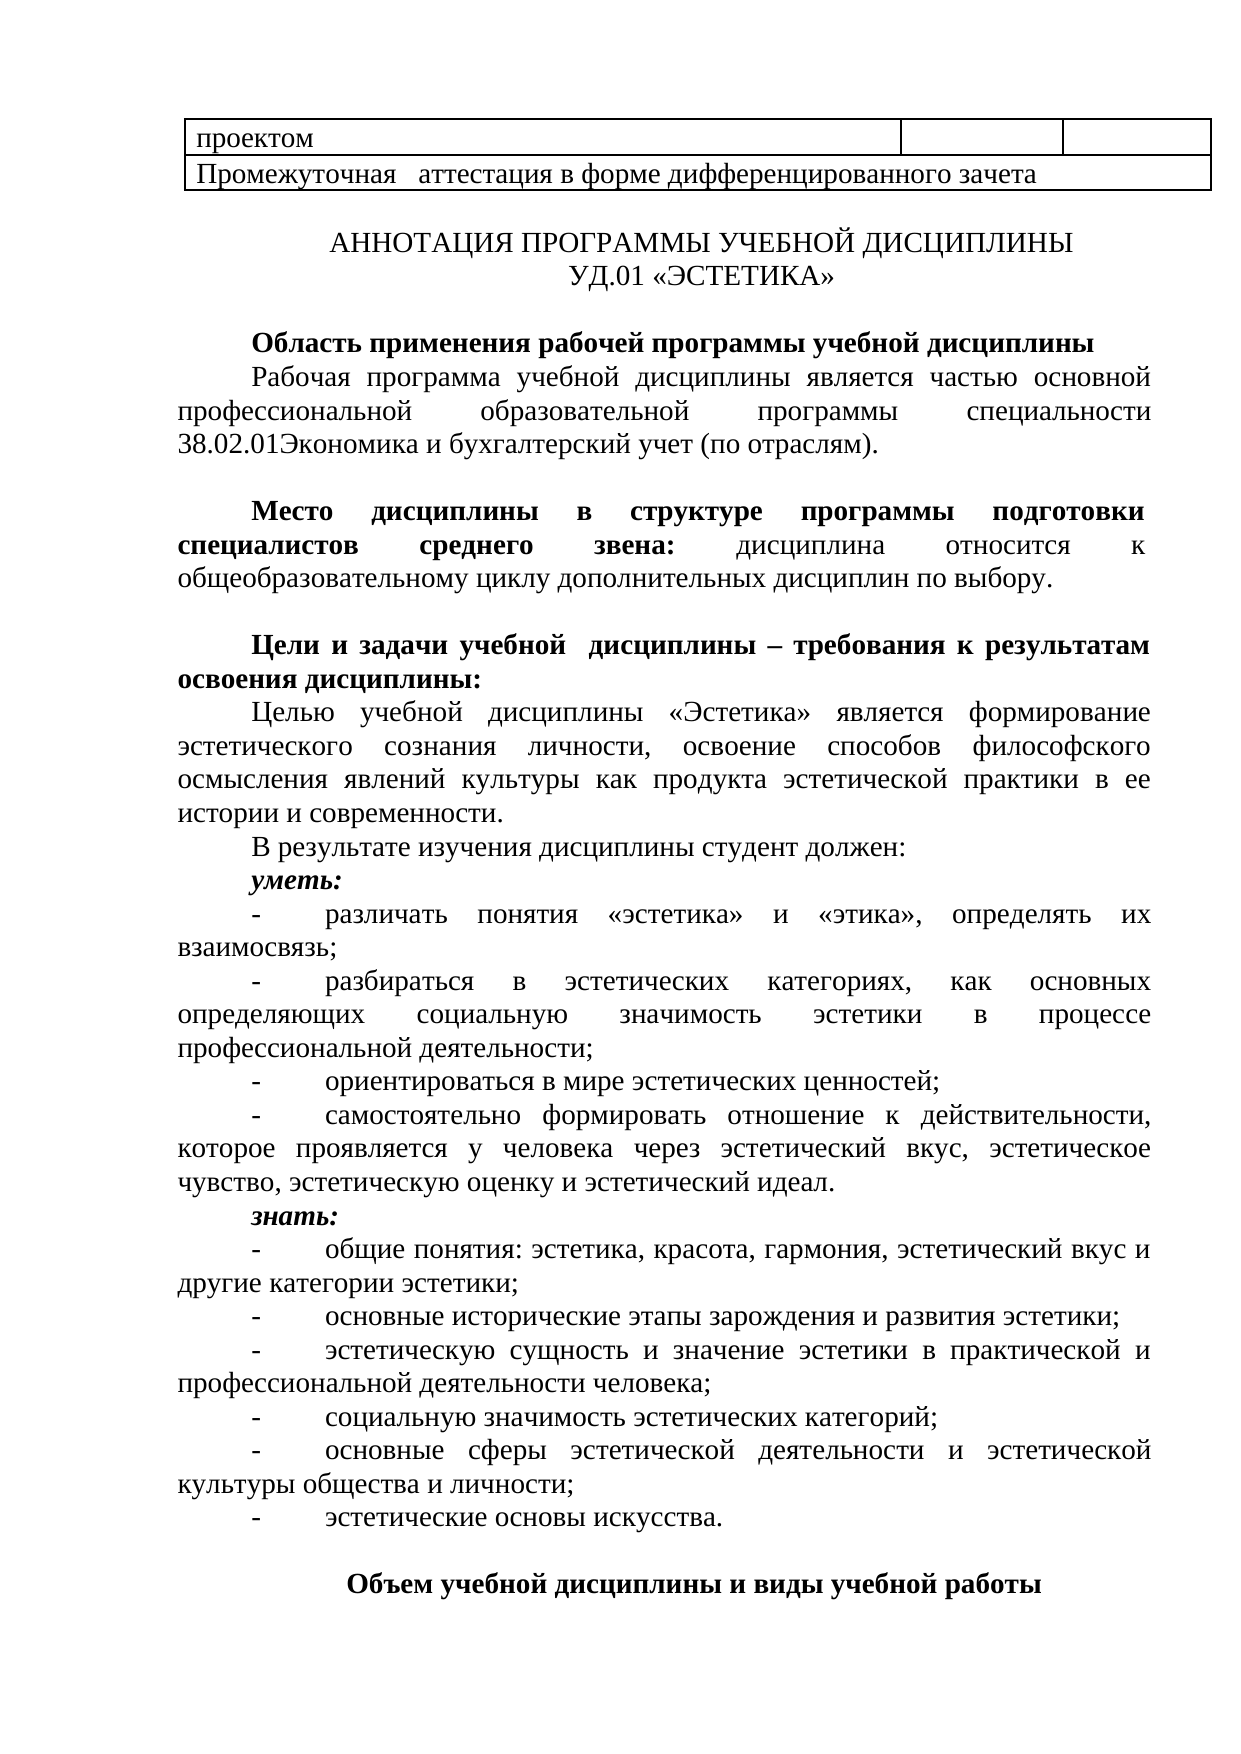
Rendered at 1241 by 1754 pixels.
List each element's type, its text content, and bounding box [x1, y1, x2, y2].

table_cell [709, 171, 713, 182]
list основные исторические этапы зарождения и развития эстетики; [177, 1298, 1152, 1332]
list разбираться в эстетических категориях, как основных определяющих социальную значимость эстетики в процессе профессиональной деятельности; [177, 963, 1152, 1063]
list эстетическую сущность и значение эстетики в практической и профессиональной деятельности человека; [177, 1332, 1152, 1399]
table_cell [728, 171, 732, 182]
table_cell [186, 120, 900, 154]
text Целью учебной дисциплины «Эстетика» является формирование эстетического сознания личности, освоение способов философского осмысления явлений культуры как продукта эстетической практики в ее истории и современности. [177, 694, 1152, 829]
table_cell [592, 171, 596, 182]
list социальную значимость эстетических категорий; [177, 1399, 1152, 1432]
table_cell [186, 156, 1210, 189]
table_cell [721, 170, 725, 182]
text Цели и задачи учебной дисциплины – требования к результатам освоения дисциплины: [177, 627, 1152, 694]
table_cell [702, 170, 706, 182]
list различать понятия «эстетика» и «этика», определять их взаимосвязь; [177, 896, 1152, 963]
text уметь: [177, 862, 1152, 896]
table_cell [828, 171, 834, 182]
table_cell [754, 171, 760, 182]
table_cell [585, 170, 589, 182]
text Объем учебной дисциплины и виды учебной работы [177, 1567, 1152, 1600]
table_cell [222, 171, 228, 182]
text Рабочая программа учебной дисциплины является частью основной профессиональной образовательной программы специальности 38.02.01Экономика и бухгалтерский учет (по отраслям). [177, 359, 1152, 460]
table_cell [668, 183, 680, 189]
text УД.01 «ЭСТЕТИКА» [177, 258, 1152, 292]
text знать: [177, 1198, 1152, 1231]
list эстетические основы искусства. [177, 1499, 1152, 1533]
list общие понятия: эстетика, красота, гармония, эстетический вкус и другие категории эстетики; [177, 1231, 1152, 1298]
text АННОТАЦИЯ ПРОГРАММЫ УЧЕБНОЙ ДИСЦИПЛИНЫ [177, 225, 1152, 258]
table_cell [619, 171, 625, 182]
text В результате изучения дисциплины студент должен: [177, 829, 1152, 862]
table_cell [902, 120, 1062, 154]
text Область применения рабочей программы учебной дисциплины [177, 326, 1170, 359]
list самостоятельно формировать отношение к действительности, которое проявляется у человека через эстетический вкус, эстетическое чувство, эстетическую оценку и эстетический идеал. [177, 1097, 1152, 1198]
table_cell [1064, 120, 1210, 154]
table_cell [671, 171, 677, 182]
list основные сферы эстетической деятельности и эстетической культуры общества и личности; [177, 1432, 1152, 1499]
text Место дисциплины в структуре программы подготовки специалистов среднего звена: дисциплина относится к общеобразовательному циклу дополнительных дисциплин по выбору. [177, 493, 1145, 594]
list ориентироваться в мире эстетических ценностей; [177, 1063, 1152, 1097]
